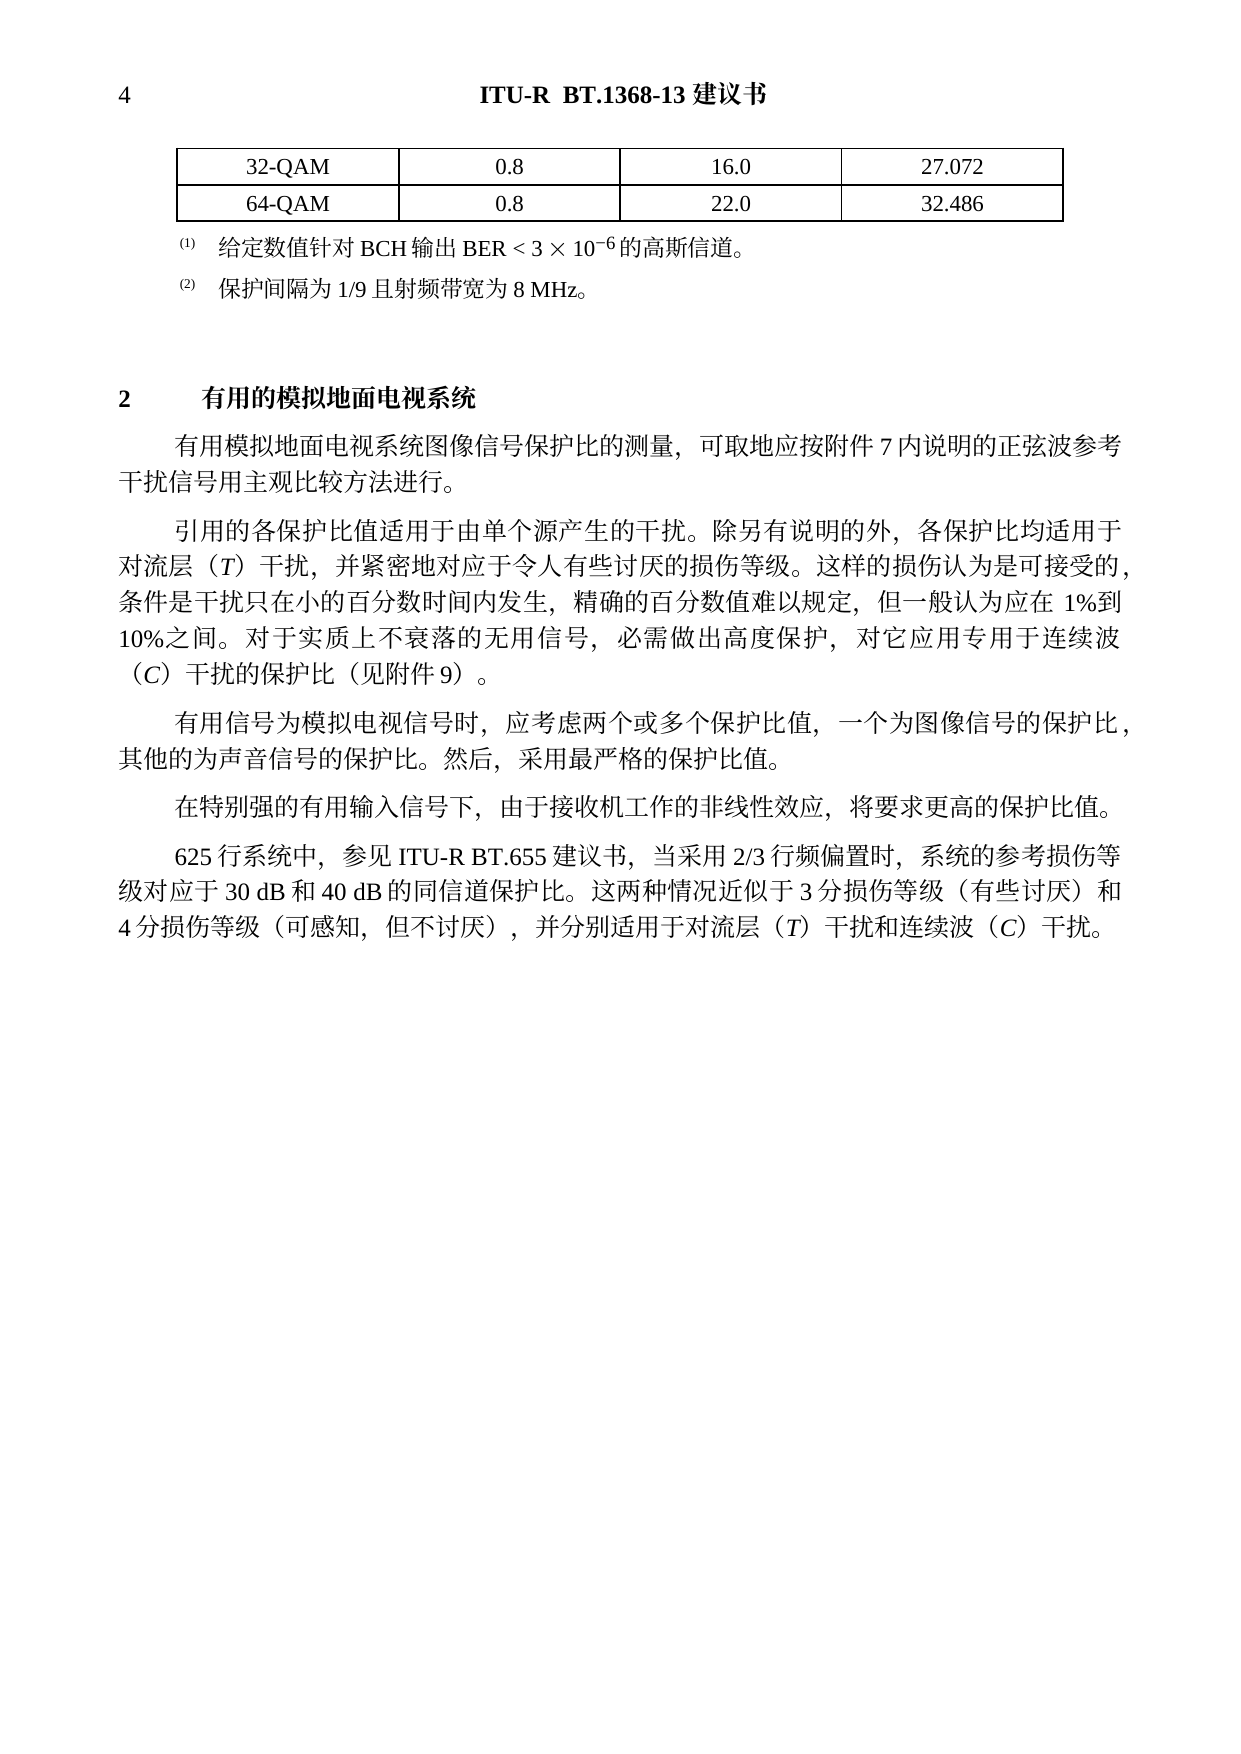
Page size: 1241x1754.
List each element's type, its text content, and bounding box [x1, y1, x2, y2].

table_cell 64-QAM [178, 186, 398, 220]
table_cell 32.486 [842, 186, 1062, 220]
table_cell (1) 给定数值针对BCH输出BER < 3 10−6的高斯信道。 (2) 保护间隔为1/9且射频带宽为8 MHz。 [177, 222, 1063, 304]
table_cell 32-QAM [178, 149, 398, 184]
table_cell 27.072 [842, 149, 1062, 184]
text 有用模拟地面电视系统图像信号保护比的测量，可取地应按附件7内说明的正弦波参考干扰信号用主观比较方法进行。 [118, 427, 1122, 499]
text 引用的各保护比值适用于由单个源产生的干扰。除另有说明的外，各保护比均适用于对流层（T）干扰，并紧密地对应于令人有些讨厌的损伤等级。这样的损伤认为是可接受的，条件是干扰只在小的百分数时间内发生，精确的百分数值难以规定，但一般认为应在1%到10%之间。对于实质上不衰落的无用信号，必需做出高度保护，对它应用专用于连续波（C）干扰的保护比（见附件9）。 [118, 511, 1122, 691]
subtitle 2 有用的模拟地面电视系统 [118, 378, 1122, 414]
text 在特别强的有用输入信号下，由于接收机工作的非线性效应，将要求更高的保护比值。 [118, 788, 1122, 824]
table_cell 0.8 [400, 186, 619, 220]
text 有用信号为模拟电视信号时，应考虑两个或多个保护比值，一个为图像信号的保护比，其他的为声音信号的保护比。然后，采用最严格的保护比值。 [118, 703, 1122, 775]
table_cell 22.0 [621, 186, 841, 220]
table_cell 0.8 [400, 149, 619, 184]
table_cell 16.0 [621, 149, 841, 184]
text 625行系统中，参见ITU-R BT.655建议书，当采用2/3行频偏置时，系统的参考损伤等级对应于30 dB和40 dB的同信道保护比。这两种情况近似于3分损伤等级（有些讨厌）和4分损伤等级（可感知，但不讨厌），并分别适用于对流层（T）干扰和连续波（C）干扰。 [118, 836, 1122, 944]
